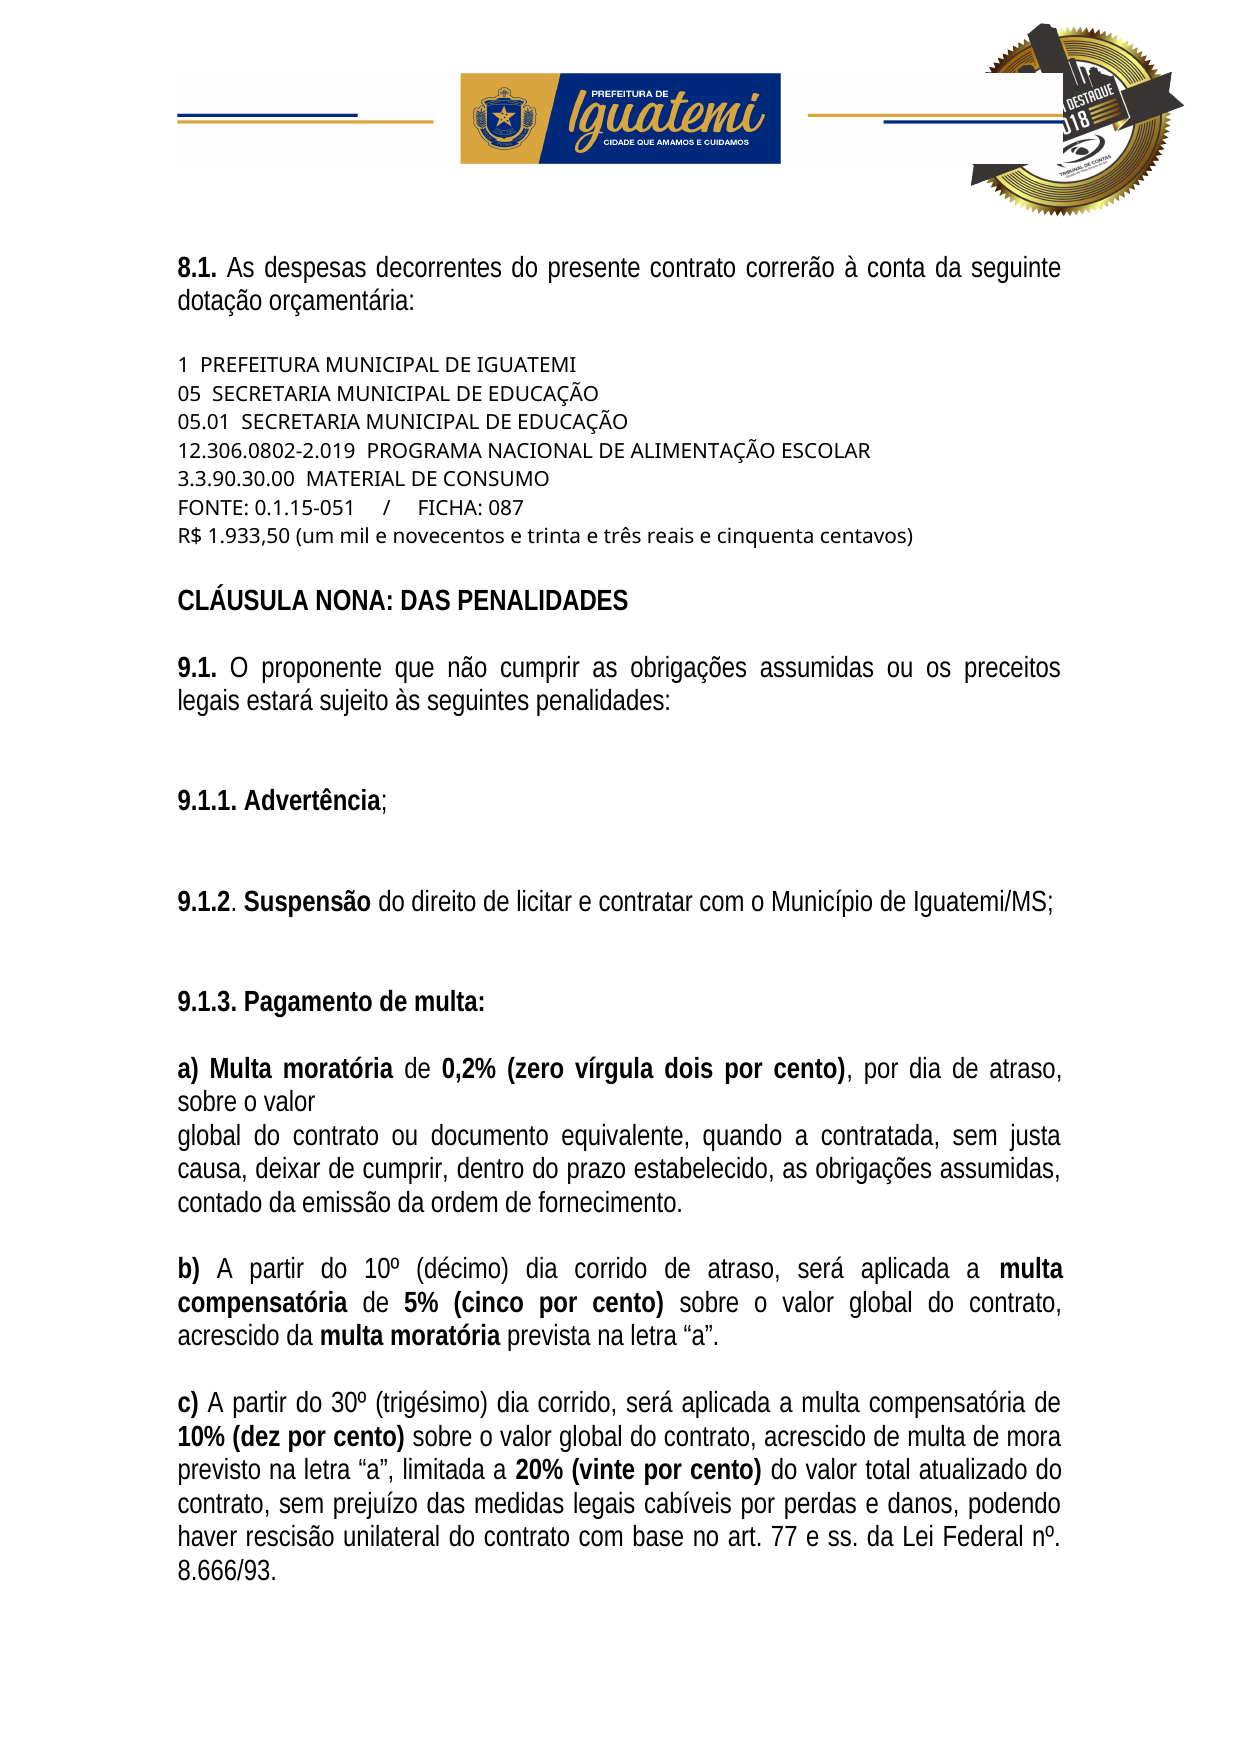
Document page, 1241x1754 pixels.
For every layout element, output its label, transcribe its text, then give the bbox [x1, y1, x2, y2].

text a) Multa moratória de 0,2% (zero vírgula dois por cento), por dia de atraso, sobre o valor [177, 1051, 1063, 1118]
text CLÁUSULA NONA: DAS PENALIDADES [177, 583, 1063, 616]
text 9.1. O proponente que não cumprir as obrigações assumidas ou os preceitos legais estará sujeito às seguintes penalidades: [177, 650, 1063, 717]
text b) A partir do 10º (décimo) dia corrido de atraso, será aplicada a multa compensatória de 5% (cinco por cento) sobre o valor global do contrato, acrescido da multa moratória prevista na letra “a”. [177, 1252, 1063, 1352]
text 9.1.1. Advertência; [177, 783, 1063, 817]
text 1 PREFEITURA MUNICIPAL DE IGUATEMI 05 SECRETARIA MUNICIPAL DE EDUCAÇÃO 05.01 SECRETARIA MUNICIPAL DE EDUCAÇÃO 12.306.0802-2.019 PROGRAMA NACIONAL DE ALIMENTAÇÃO ESCOLAR 3.3.90.30.00 MATERIAL DE CONSUMO FONTE: 0.1.15-051 / FICHA: 087 R$ 1.933,50 (um mil e novecentos e trinta e três reais e cinquenta centavos) [177, 350, 1063, 549]
text 8.1. As despesas decorrentes do presente contrato correrão à conta da seguinte dotação orçamentária: [177, 250, 1063, 317]
text global do contrato ou documento equivalente, quando a contratada, sem justa causa, deixar de cumprir, dentro do prazo estabelecido, as obrigações assumidas, contado da emissão da ordem de fornecimento. [177, 1118, 1063, 1218]
text 9.1.2. Suspensão do direito de licitar e contratar com o Município de Iguatemi/MS; [177, 884, 1063, 917]
picture [177, 0, 1207, 248]
text c) A partir do 30º (trigésimo) dia corrido, será aplicada a multa compensatória de 10% (dez por cento) sobre o valor global do contrato, acrescido de multa de mora previsto na letra “a”, limitada a 20% (vinte por cento) do valor total atualizado do contrato, sem prejuízo das medidas legais cabíveis por perdas e danos, podendo haver rescisão unilateral do contrato com base no art. 77 e ss. da Lei Federal nº. 8.666/93. [177, 1385, 1063, 1586]
text 9.1.3. Pagamento de multa: [177, 984, 1063, 1018]
